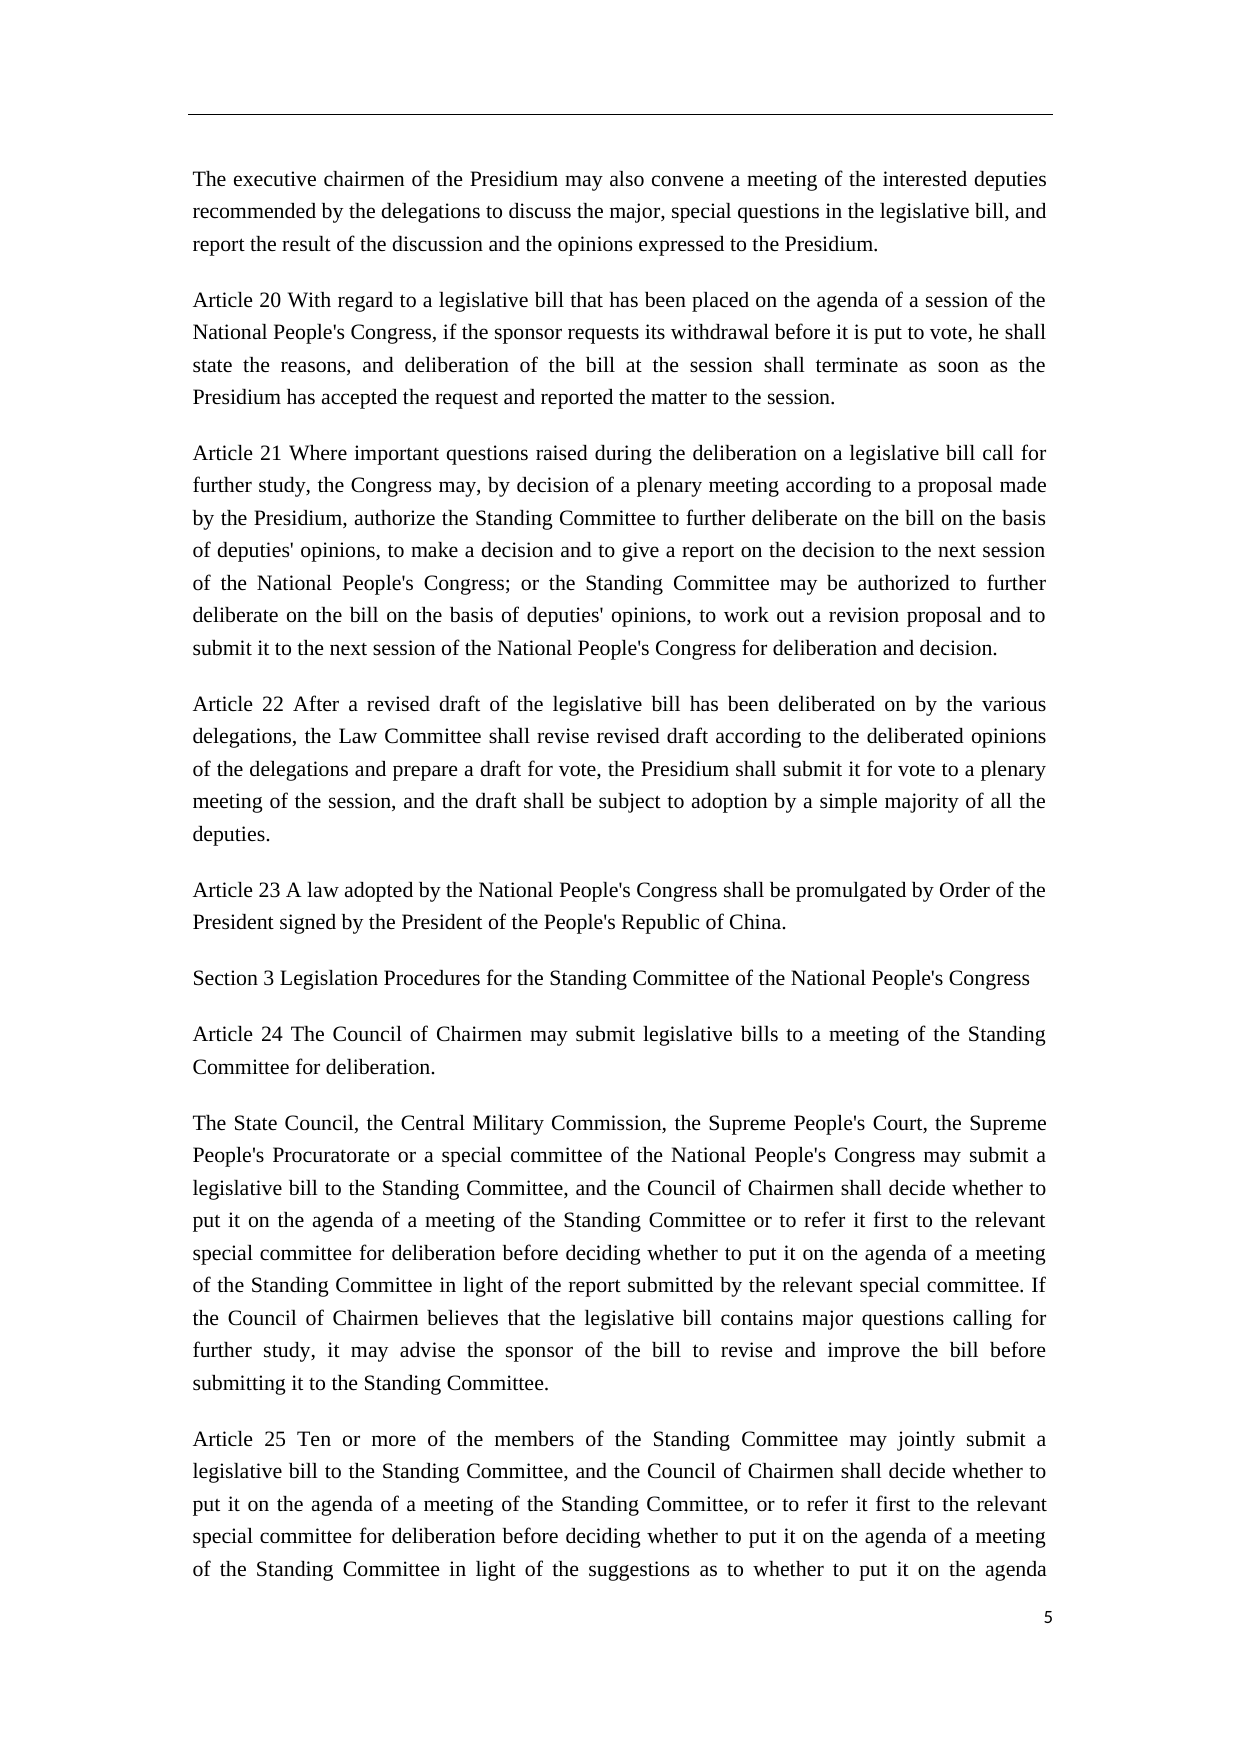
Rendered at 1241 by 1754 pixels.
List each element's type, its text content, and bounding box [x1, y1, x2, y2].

text Article 20 With regard to a legislative bill that has been placed on the agenda of a session of the National People's Congress, if the sponsor requests its withdrawal before it is put to vote, he shall state the reasons, and deliberation of the bill at the session shall terminate as soon as the Presidium has accepted the request and reported the matter to the session. [192, 283, 1048, 413]
text The State Council, the Central Military Commission, the Supreme People's Court, the Supreme People's Procuratorate or a special committee of the National People's Congress may submit a legislative bill to the Standing Committee, and the Council of Chairmen shall decide whether to put it on the agenda of a meeting of the Standing Committee or to refer it first to the relevant special committee for deliberation before deciding whether to put it on the agenda of a meeting of the Standing Committee in light of the report submitted by the relevant special committee. If the Council of Chairmen believes that the legislative bill contains major questions calling for further study, it may advise the sponsor of the bill to revise and improve the bill before submitting it to the Standing Committee. [192, 1106, 1048, 1398]
text Section 3 Legislation Procedures for the Standing Committee of the National People's Congress [192, 962, 1048, 994]
text The executive chairmen of the Presidium may also convene a meeting of the interested deputies recommended by the delegations to discuss the major, special questions in the legislative bill, and report the result of the discussion and the opinions expressed to the Presidium. [192, 162, 1048, 259]
text Article 23 A law adopted by the National People's Congress shall be promulgated by Order of the President signed by the President of the People's Republic of China. [192, 873, 1048, 938]
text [192, 1422, 1048, 1584]
text Article 24 The Council of Chairmen may submit legislative bills to a meeting of the Standing Committee for deliberation. [192, 1018, 1048, 1083]
text Article 22 After a revised draft of the legislative bill has been deliberated on by the various delegations, the Law Committee shall revise revised draft according to the deliberated opinions of the delegations and prepare a draft for vote, the Presidium shall submit it for vote to a plenary meeting of the session, and the draft shall be subject to adoption by a simple majority of all the deputies. [192, 687, 1048, 850]
text Article 21 Where important questions raised during the deliberation on a legislative bill call for further study, the Congress may, by decision of a plenary meeting according to a proposal made by the Presidium, authorize the Standing Committee to further deliberate on the bill on the basis of deputies' opinions, to make a decision and to give a report on the decision to the next session of the National People's Congress; or the Standing Committee may be authorized to further deliberate on the bill on the basis of deputies' opinions, to work out a revision proposal and to submit it to the next session of the National People's Congress for deliberation and decision. [192, 436, 1048, 664]
